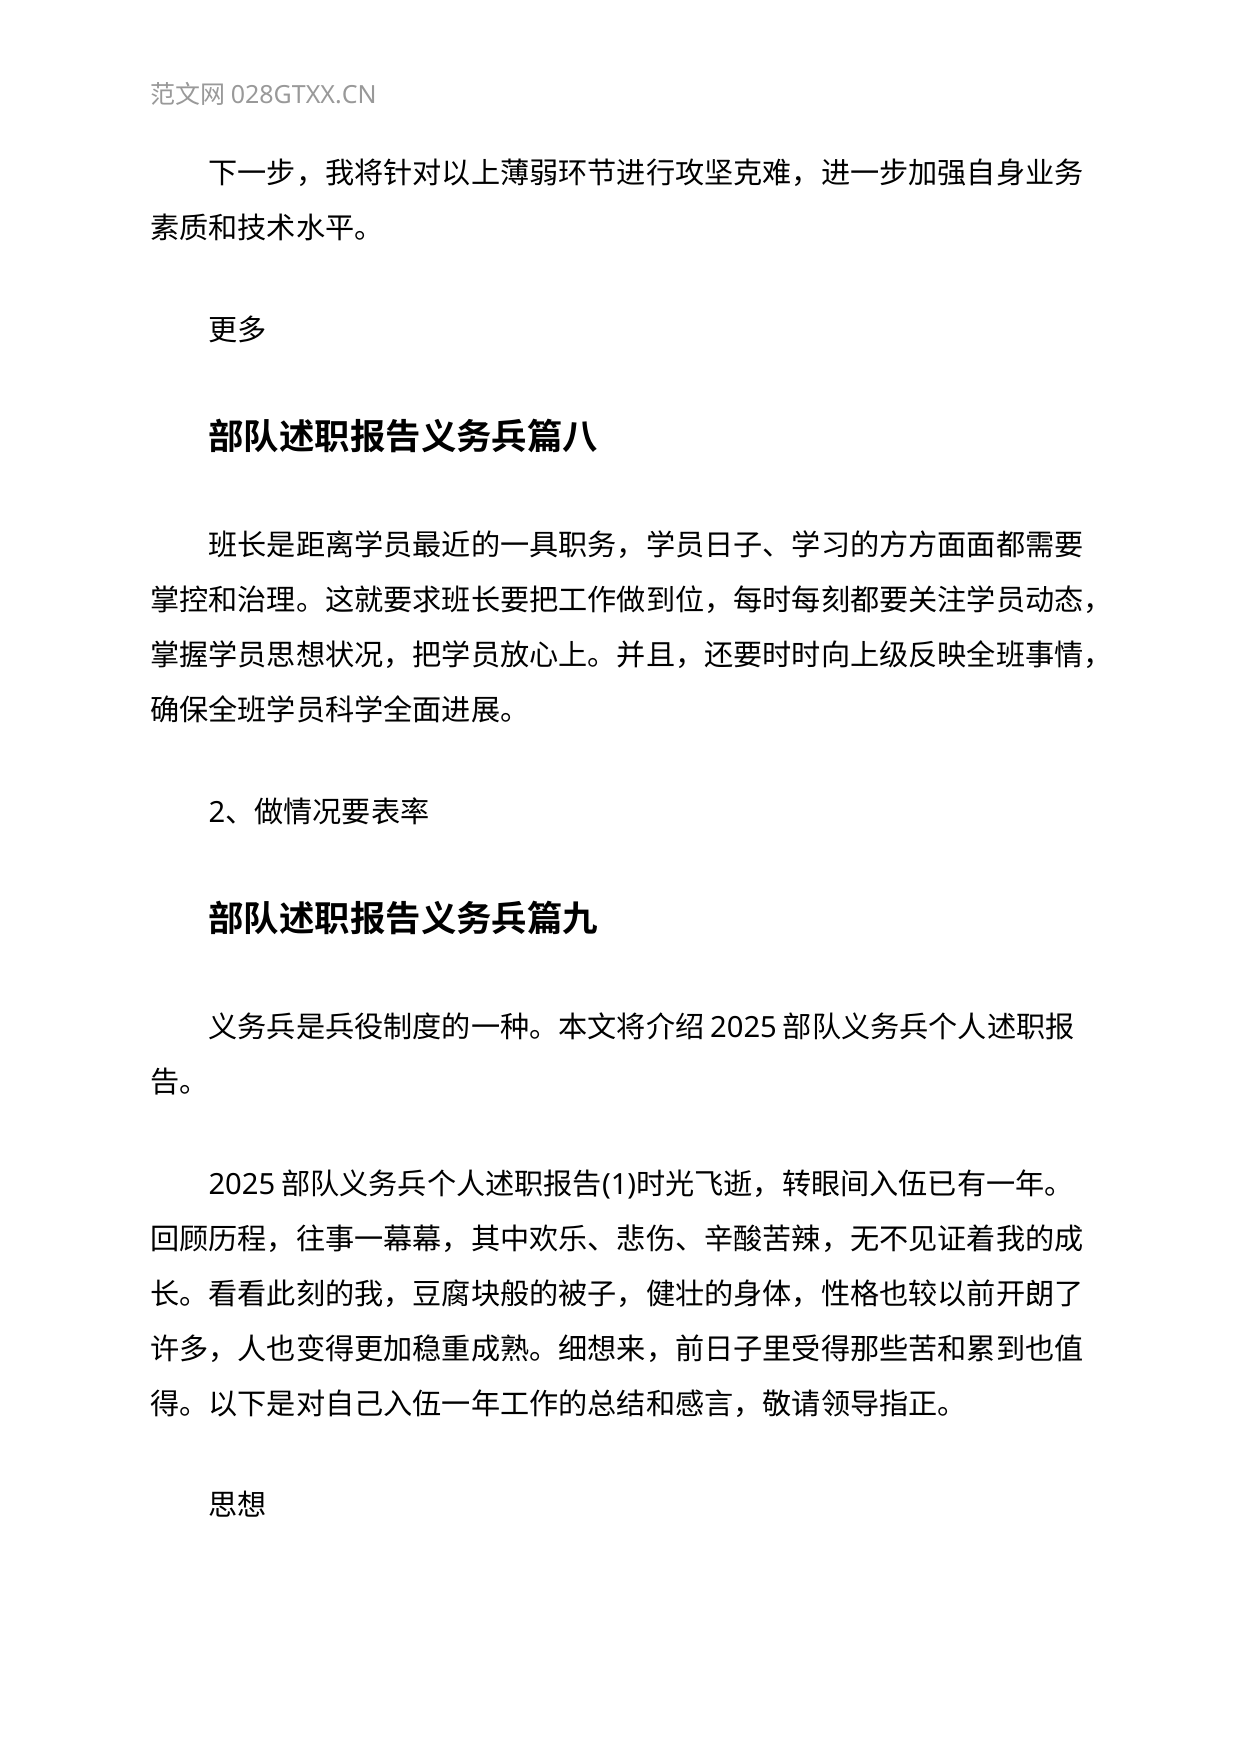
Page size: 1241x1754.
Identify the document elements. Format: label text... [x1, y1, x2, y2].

text 部队述职报告义务兵篇九 [150, 890, 1090, 942]
text 更多 [150, 307, 1090, 349]
text 思想 [150, 1482, 1090, 1524]
text 2、做情况要表率 [150, 788, 1090, 831]
text 下一步，我将针对以上薄弱环节进行攻坚克难，进一步加强自身业务素质和技术水平。 [150, 150, 1090, 247]
text 部队述职报告义务兵篇八 [150, 408, 1090, 460]
text 义务兵是兵役制度的一种。本文将介绍2025部队义务兵个人述职报告。 [150, 1004, 1090, 1101]
text 班长是距离学员最近的一具职务，学员日子、学习的方方面面都需要掌控和治理。这就要求班长要把工作做到位，每时每刻都要关注学员动态，掌握学员思想状况，把学员放心上。并且，还要时时向上级反映全班事情，确保全班学员科学全面进展。 [150, 522, 1090, 729]
text 2025部队义务兵个人述职报告(1)时光飞逝，转眼间入伍已有一年。回顾历程，往事一幕幕，其中欢乐、悲伤、辛酸苦辣，无不见证着我的成长。看看此刻的我，豆腐块般的被子，健壮的身体，性格也较以前开朗了许多，人也变得更加稳重成熟。细想来，前日子里受得那些苦和累到也值得。以下是对自己入伍一年工作的总结和感言，敬请领导指正。 [150, 1161, 1090, 1422]
